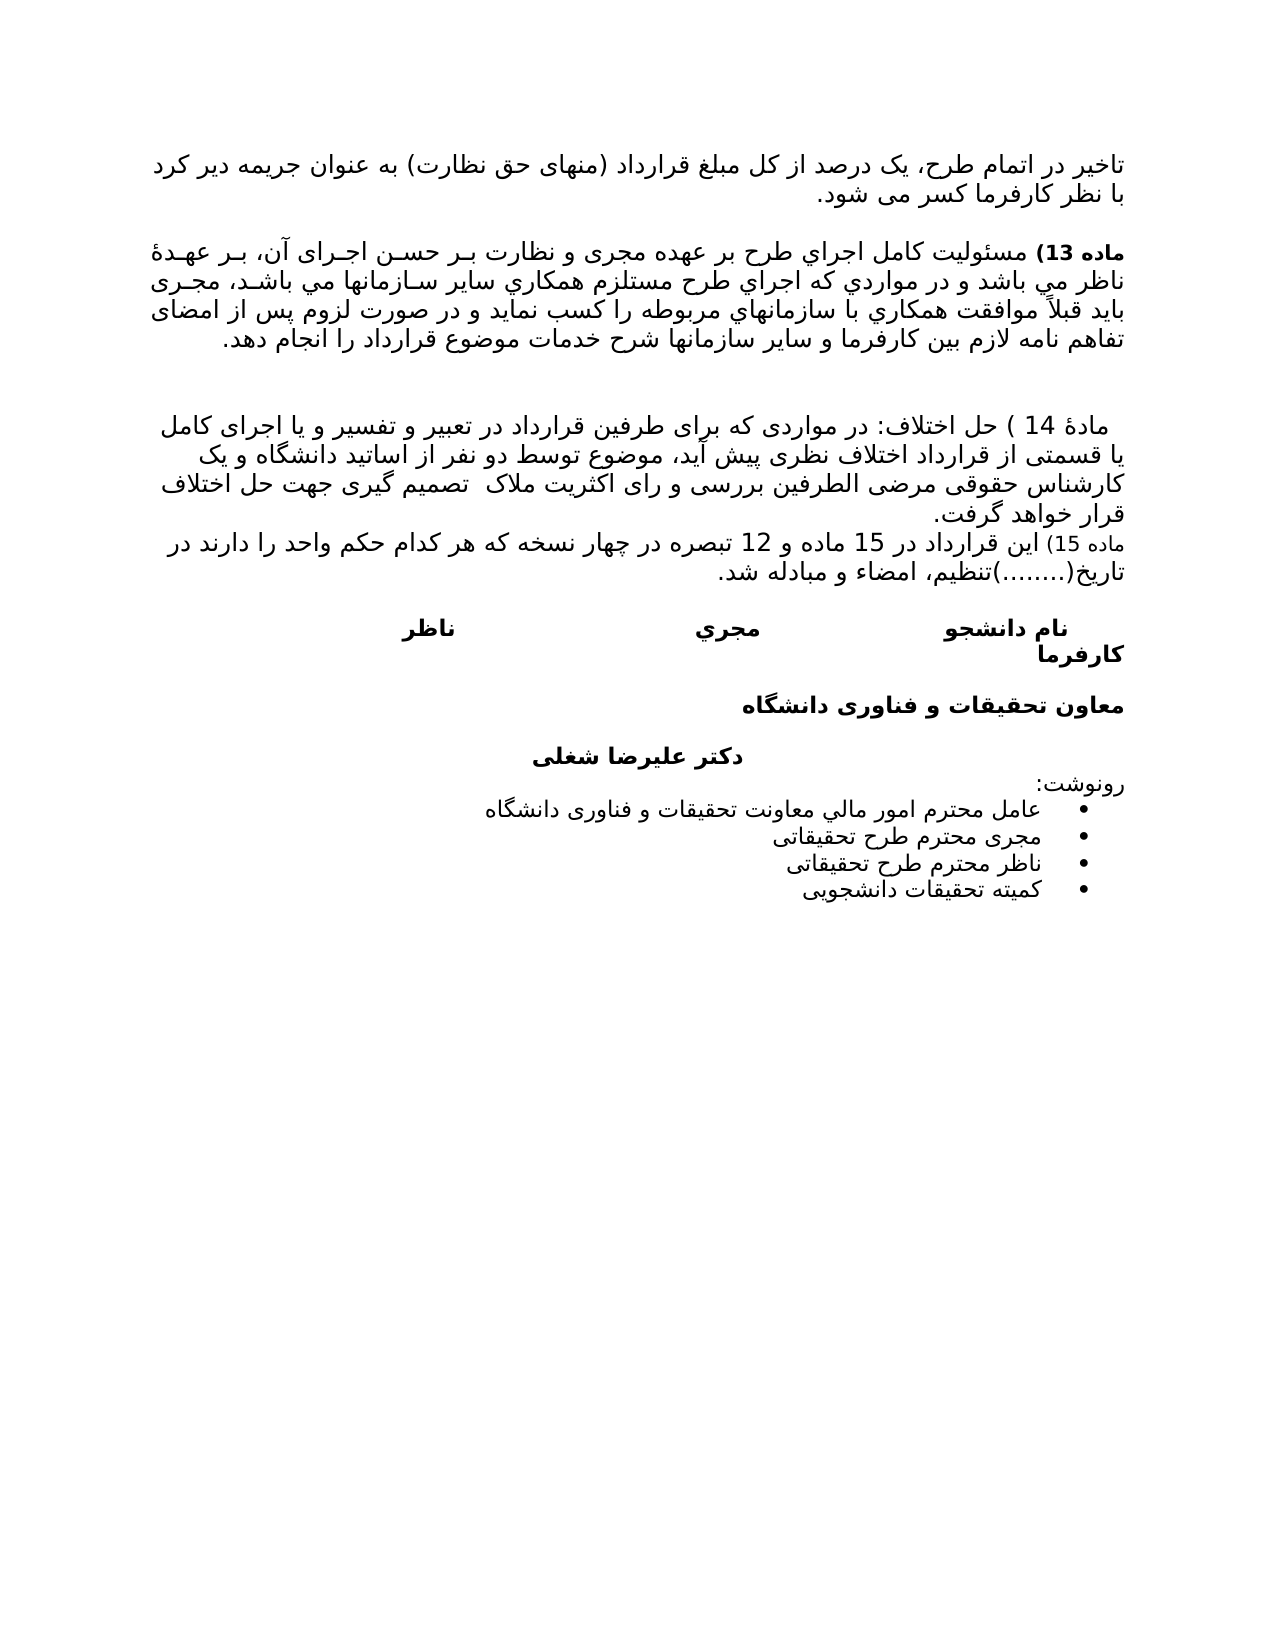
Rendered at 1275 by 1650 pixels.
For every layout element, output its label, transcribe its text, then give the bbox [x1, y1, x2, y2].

text دكتر علیرضا شغلی [150, 719, 1125, 770]
text معاون تحقیقات و فناوری دانشگاه [150, 668, 1125, 719]
text ماده 15) این قرارداد در 15 ماده و 12 تبصره در چهار نسخه که هر کدام حکم واحد را دارند در تاریخ(........)تنظیم، امضاء و مبادله شد. [150, 528, 1125, 586]
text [150, 150, 1125, 208]
text مادۀ 14 ) حل اختلاف: در مواردی که برای طرفین قرارداد در تعبیر و تفسیر و یا اجرای کامل یا قسمتی از قرارداد اختلاف نظری پیش آید، موضوع توسط دو نفر از اساتید دانشگاه و یک کارشناس حقوقی مرضی الطرفین بررسی و رای اکثریت ملاک تصمیم گیری جهت حل اختلاف قرار خواهد گرفت. [150, 411, 1125, 528]
list عامل محترم امور مالي معاونت تحقیقات و فناوری دانشگاه [150, 796, 1080, 823]
list کمیته تحقیقات دانشجویی [150, 876, 1080, 903]
text رونوشت: [150, 770, 1125, 796]
text ماده 13) مسئوليت كامل اجراي طرح بر عهده مجری و نظارت بر حسن اجرای آن، بر عهدۀ ناظر مي باشد و در مواردي كه اجراي طرح مستلزم همكاري ساير سازمانها مي باشد، مجری بايد قبلاً موافقت همكاري با سازمانهاي مربوطه را كسب نمايد و در صورت لزوم پس از امضای تفاهم نامه لازم بین کارفرما و سایر سازمانها شرح خدمات موضوع قرارداد را انجام دهد. [150, 237, 1125, 354]
text نام دانشجو مجري ناظر کارفرما [150, 615, 1125, 668]
list ناظر محترم طرح تحقیقاتی [150, 850, 1080, 876]
list مجری محترم طرح تحقیقاتی [150, 823, 1080, 850]
